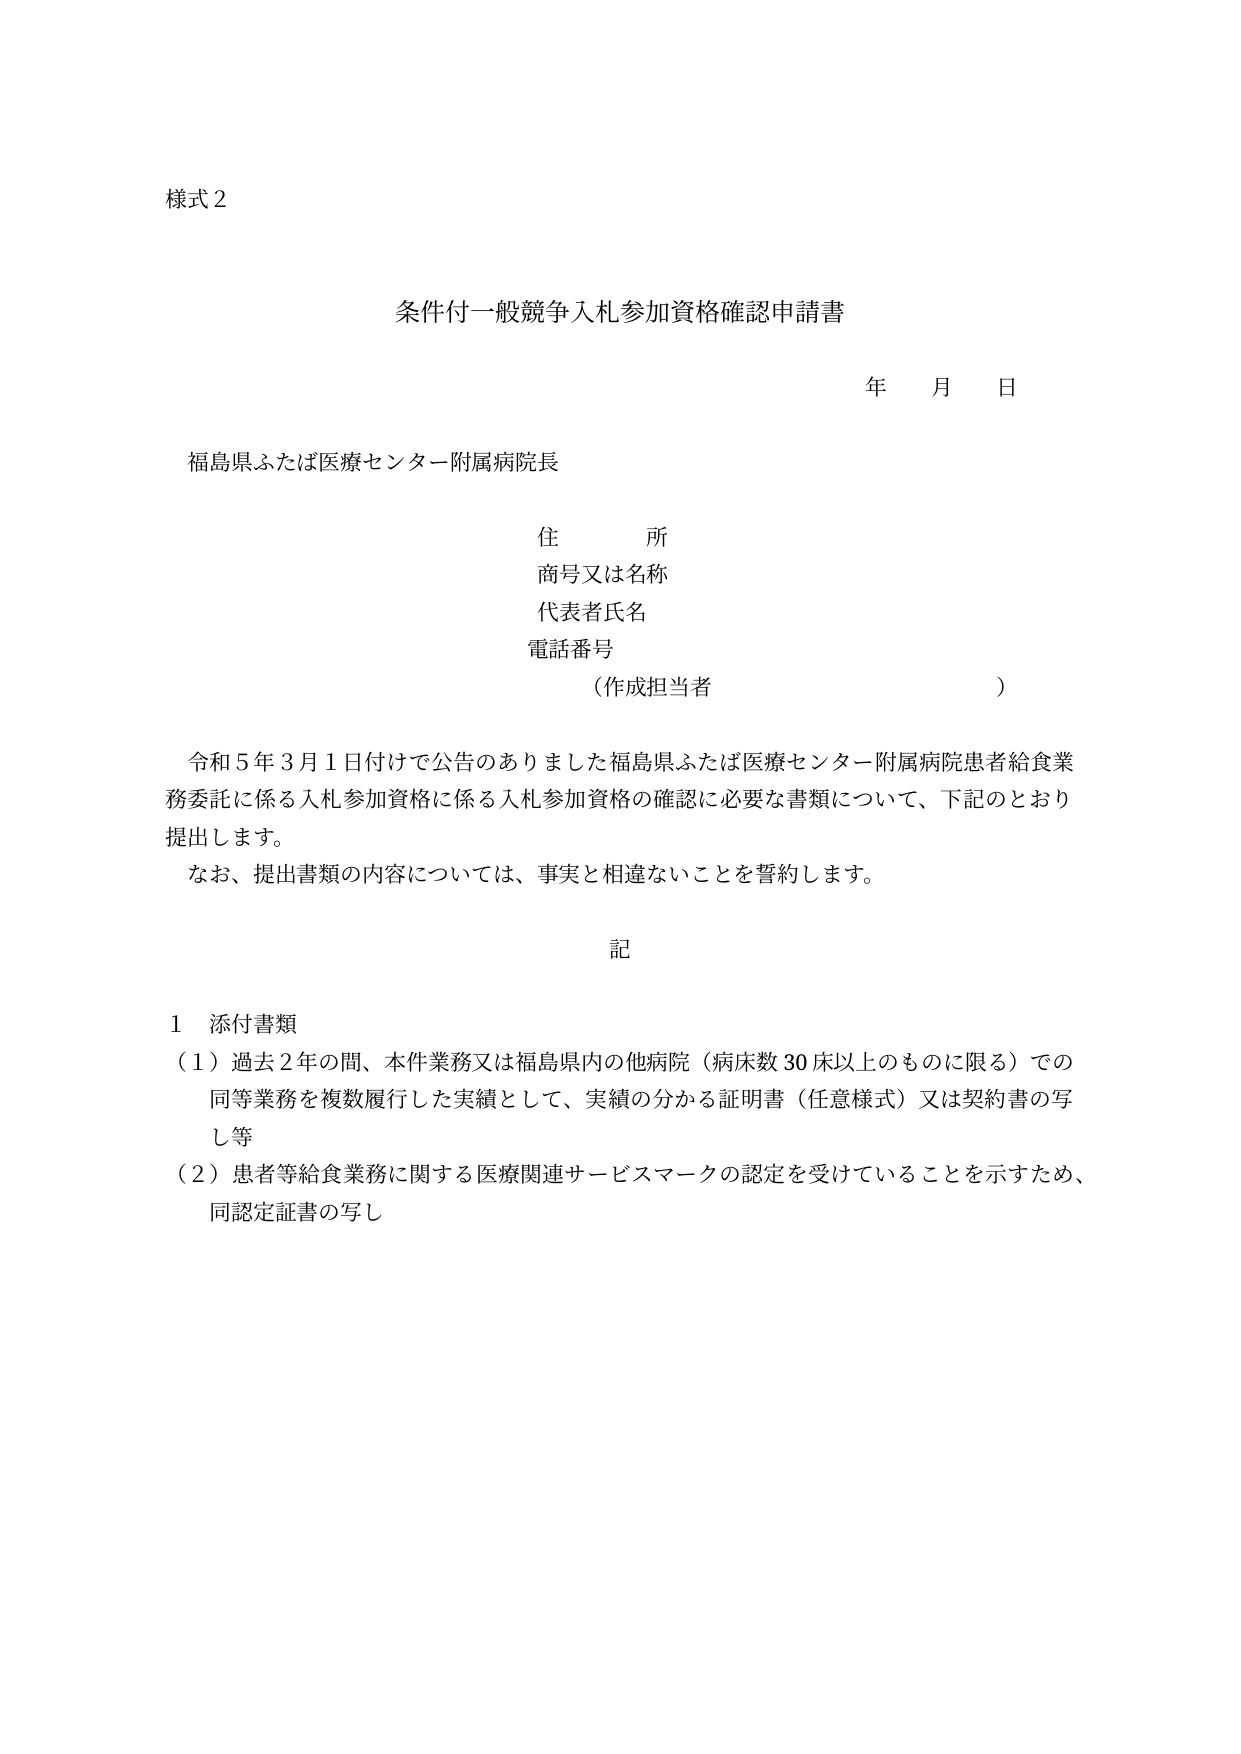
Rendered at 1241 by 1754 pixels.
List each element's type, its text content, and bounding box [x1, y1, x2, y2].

text 記 [165, 929, 1075, 967]
text 商号又は名称 [165, 554, 1075, 592]
text 令和５年３月１日付けで公告のありました福島県ふたば医療センター附属病院患者給食業務委託に係る入札参加資格に係る入札参加資格の確認に必要な書類について、下記のとおり提出します。 [165, 742, 1075, 854]
text 様式２ [165, 179, 1075, 217]
text （作成担当者 ） [165, 667, 1075, 704]
text 電話番号 [165, 629, 1075, 667]
text 住 所 [165, 517, 1075, 554]
text １ 添付書類 [165, 1004, 1075, 1042]
text （２）患者等給食業務に関する医療関連サービスマークの認定を受けていることを示すため、同認定証書の写し [165, 1154, 1075, 1229]
text （１）過去２年の間、本件業務又は福島県内の他病院（病床数30床以上のものに限る）での同等業務を複数履行した実績として、実績の分かる証明書（任意様式）又は契約書の写し等 [165, 1042, 1075, 1154]
text 代表者氏名 [165, 592, 1075, 629]
text なお、提出書類の内容については、事実と相違ないことを誓約します。 [187, 854, 1075, 892]
text 年 月 日 [165, 367, 1075, 404]
text 条件付一般競争入札参加資格確認申請書 [165, 292, 1075, 329]
text 福島県ふたば医療センター附属病院長 [165, 442, 1075, 479]
